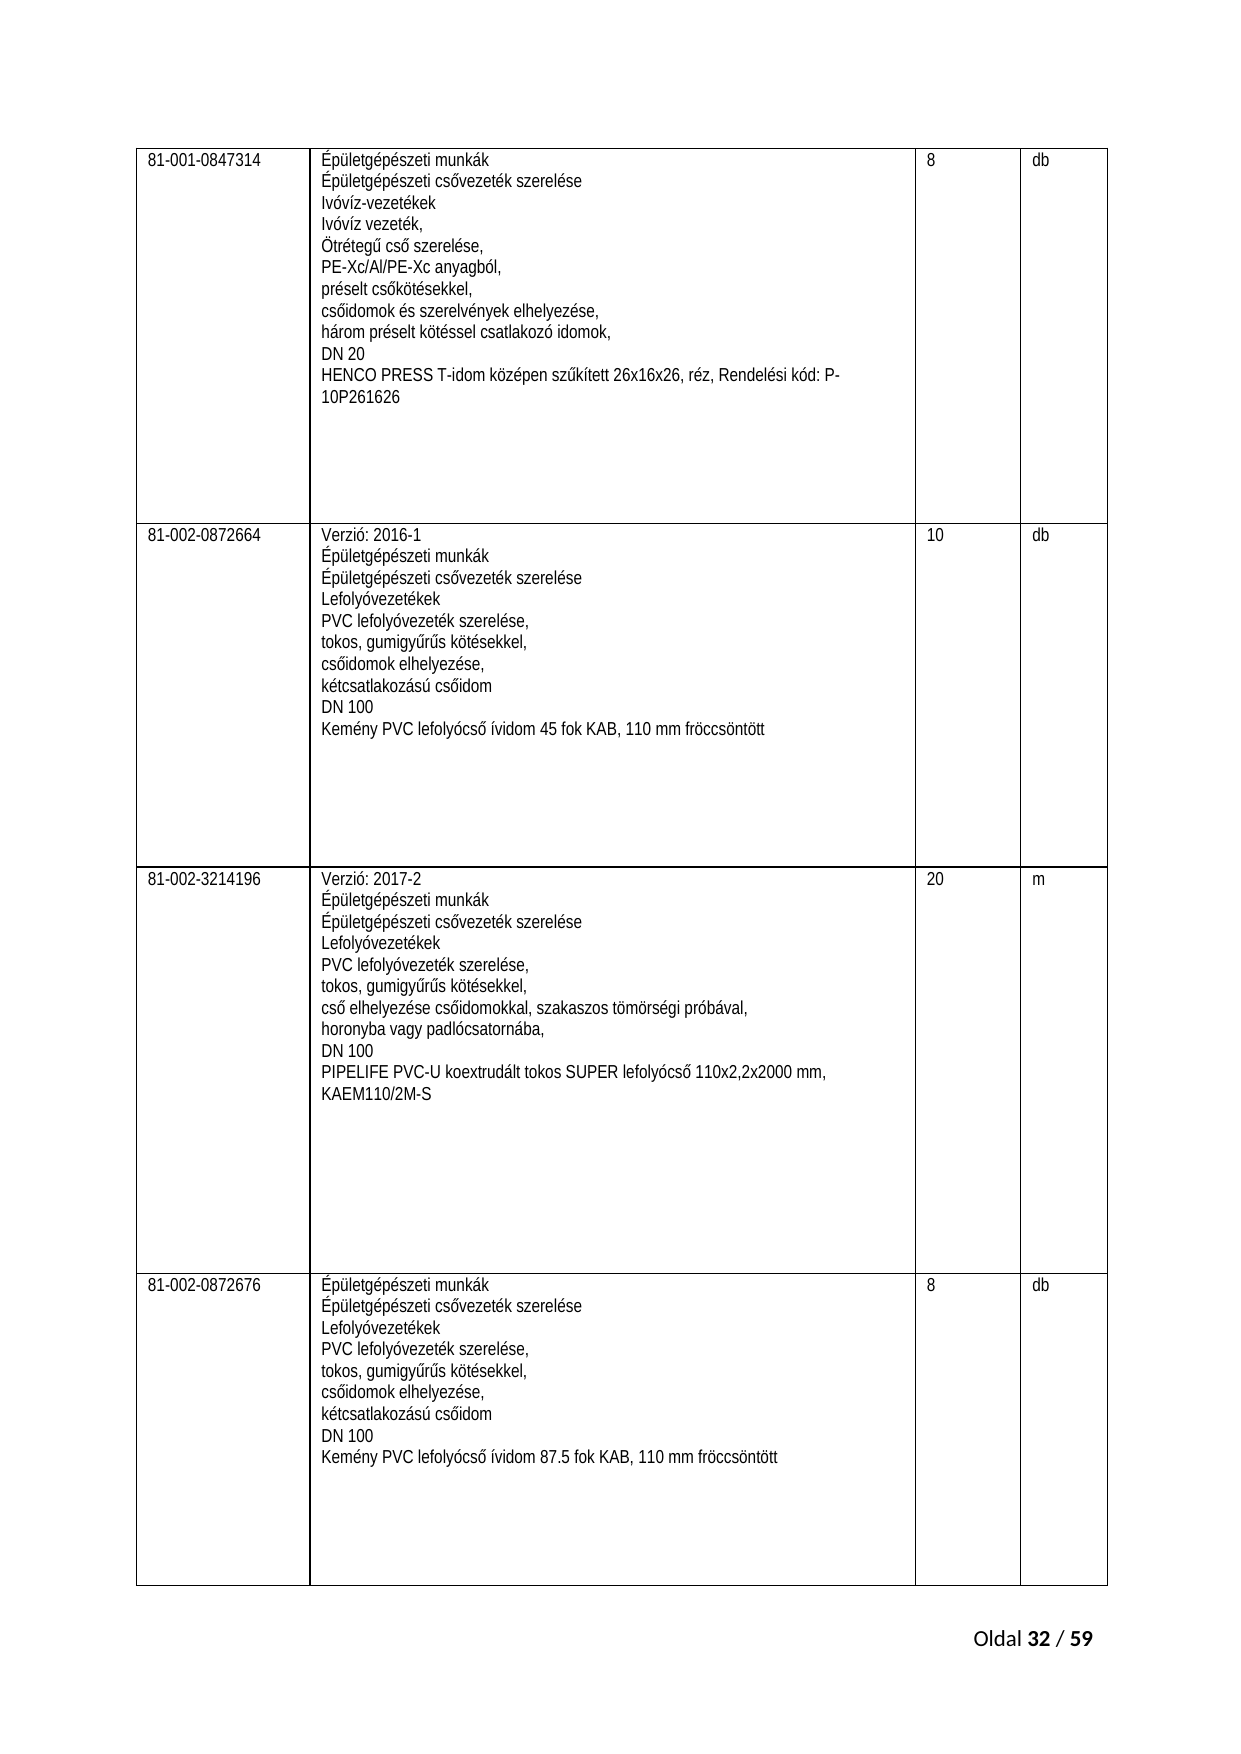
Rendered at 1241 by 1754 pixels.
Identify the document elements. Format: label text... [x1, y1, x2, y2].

table_cell 20 [916, 868, 1020, 1273]
table_cell m [1021, 868, 1107, 1273]
table_cell db [1021, 524, 1107, 866]
table_cell db [1021, 149, 1107, 523]
table_cell Verzió: 2017-2 Épületgépészeti munkák Épületgépészeti csővezeték szerelése Lefolyóvezetékek PVC lefolyóvezeték szerelése, tokos, gumigyűrűs kötésekkel, cső elhelyezése csőidomokkal, szakaszos tömörségi próbával, horonyba vagy padlócsatornába, DN 100 PIPELIFE PVC-U koextrudált tokos SUPER lefolyócső 110x2,2x2000 mm, KAEM110/2M-S [311, 868, 915, 1273]
table_cell 8 [916, 1274, 1020, 1585]
table_cell db [1021, 1274, 1107, 1585]
table_cell 10 [916, 524, 1020, 866]
table_cell Épületgépészeti munkák Épületgépészeti csővezeték szerelése Lefolyóvezetékek PVC lefolyóvezeték szerelése, tokos, gumigyűrűs kötésekkel, csőidomok elhelyezése, kétcsatlakozású csőidom DN 100 Kemény PVC lefolyócső ívidom 87.5 fok KAB, 110 mm fröccsöntött [311, 1274, 915, 1585]
table_cell 81-002-0872676 [137, 1274, 309, 1585]
table_cell 8 [916, 149, 1020, 523]
table_cell 81-001-0847314 [137, 149, 309, 523]
table_cell 81-002-3214196 [137, 868, 309, 1273]
table_cell 81-002-0872664 [137, 524, 309, 866]
table_cell Verzió: 2016-1 Épületgépészeti munkák Épületgépészeti csővezeték szerelése Lefolyóvezetékek PVC lefolyóvezeték szerelése, tokos, gumigyűrűs kötésekkel, csőidomok elhelyezése, kétcsatlakozású csőidom DN 100 Kemény PVC lefolyócső ívidom 45 fok KAB, 110 mm fröccsöntött [311, 524, 915, 866]
table_cell Épületgépészeti munkák Épületgépészeti csővezeték szerelése Ivóvíz-vezetékek Ivóvíz vezeték, Ötrétegű cső szerelése, PE-Xc/Al/PE-Xc anyagból, préselt csőkötésekkel, csőidomok és szerelvények elhelyezése, három préselt kötéssel csatlakozó idomok, DN 20 HENCO PRESS T-idom középen szűkített 26x16x26, réz, Rendelési kód: P-10P261626 [311, 149, 915, 523]
